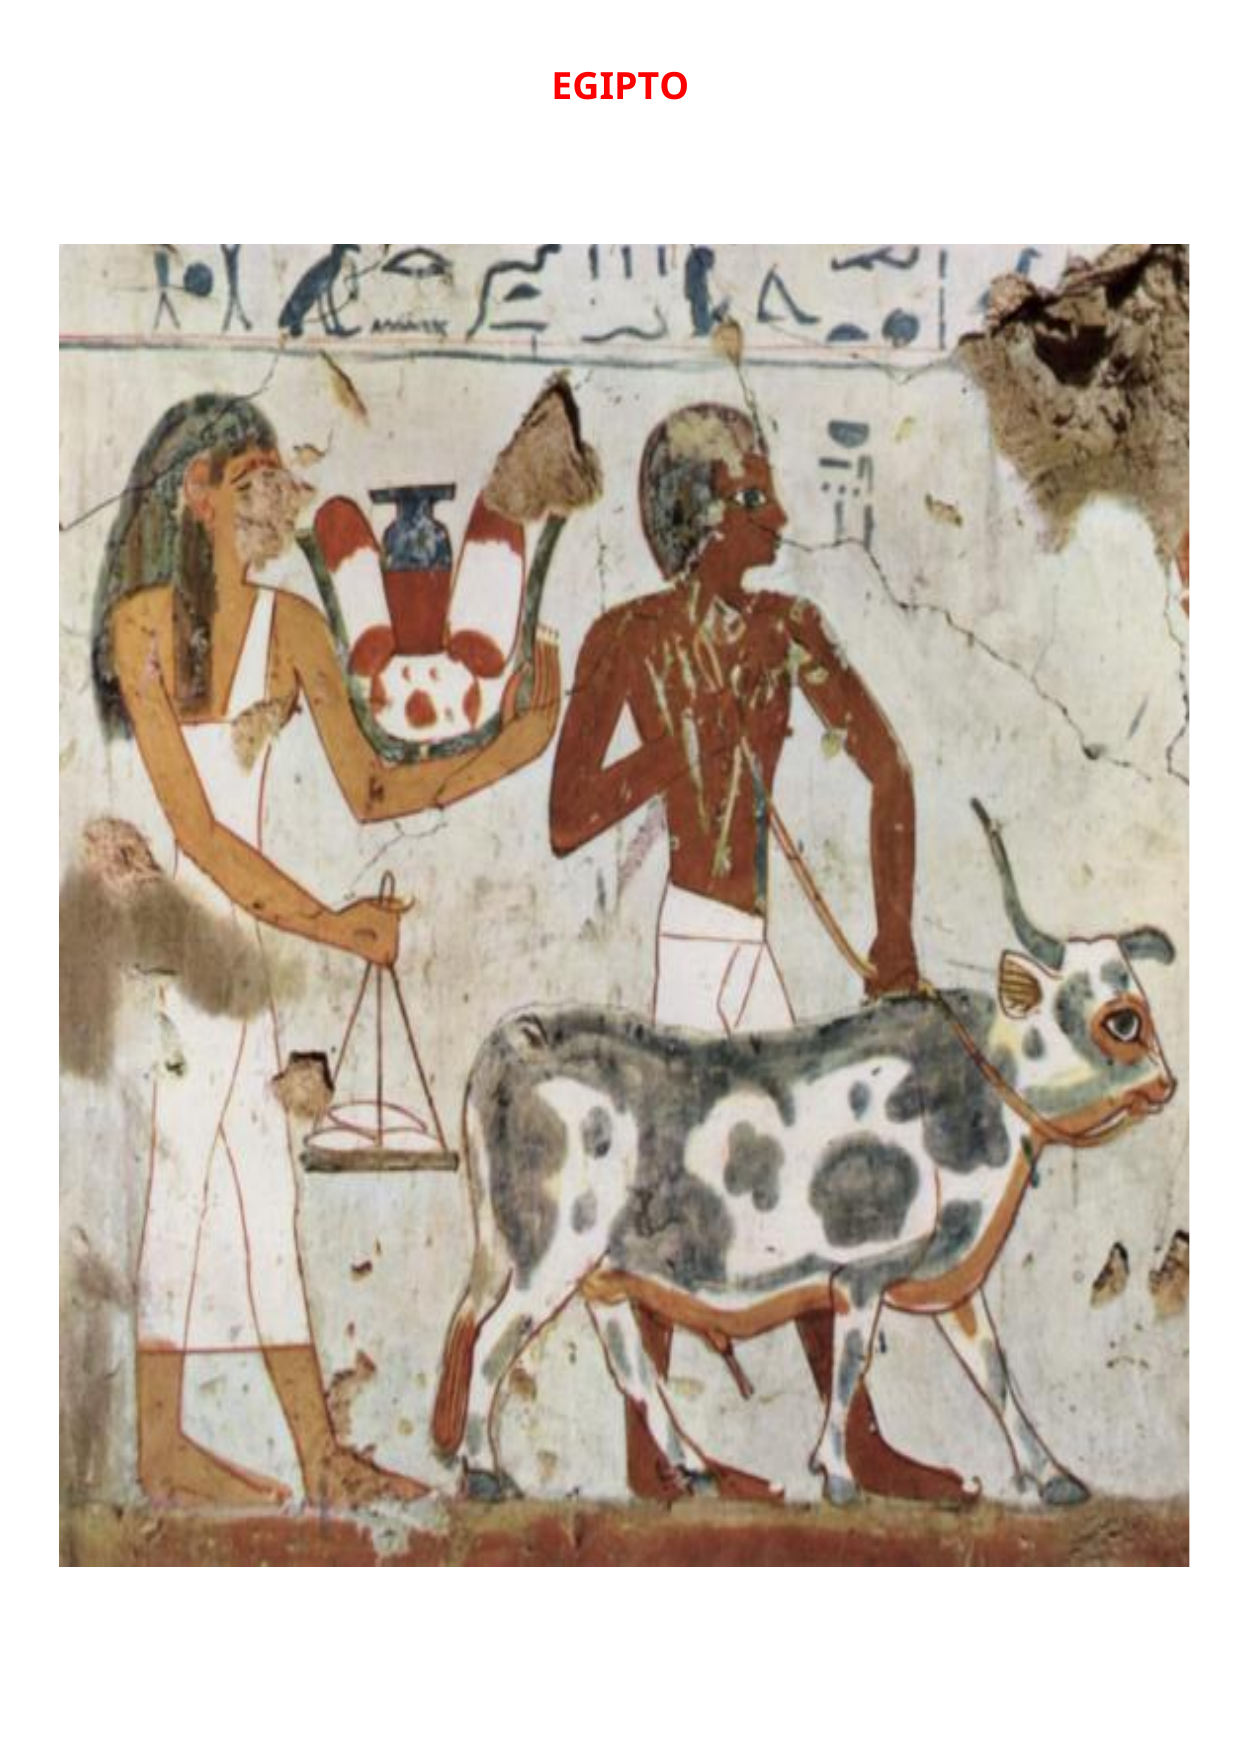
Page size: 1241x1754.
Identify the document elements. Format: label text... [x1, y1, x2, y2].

picture [59, 244, 1190, 1567]
text EGIPTO [59, 59, 1181, 110]
